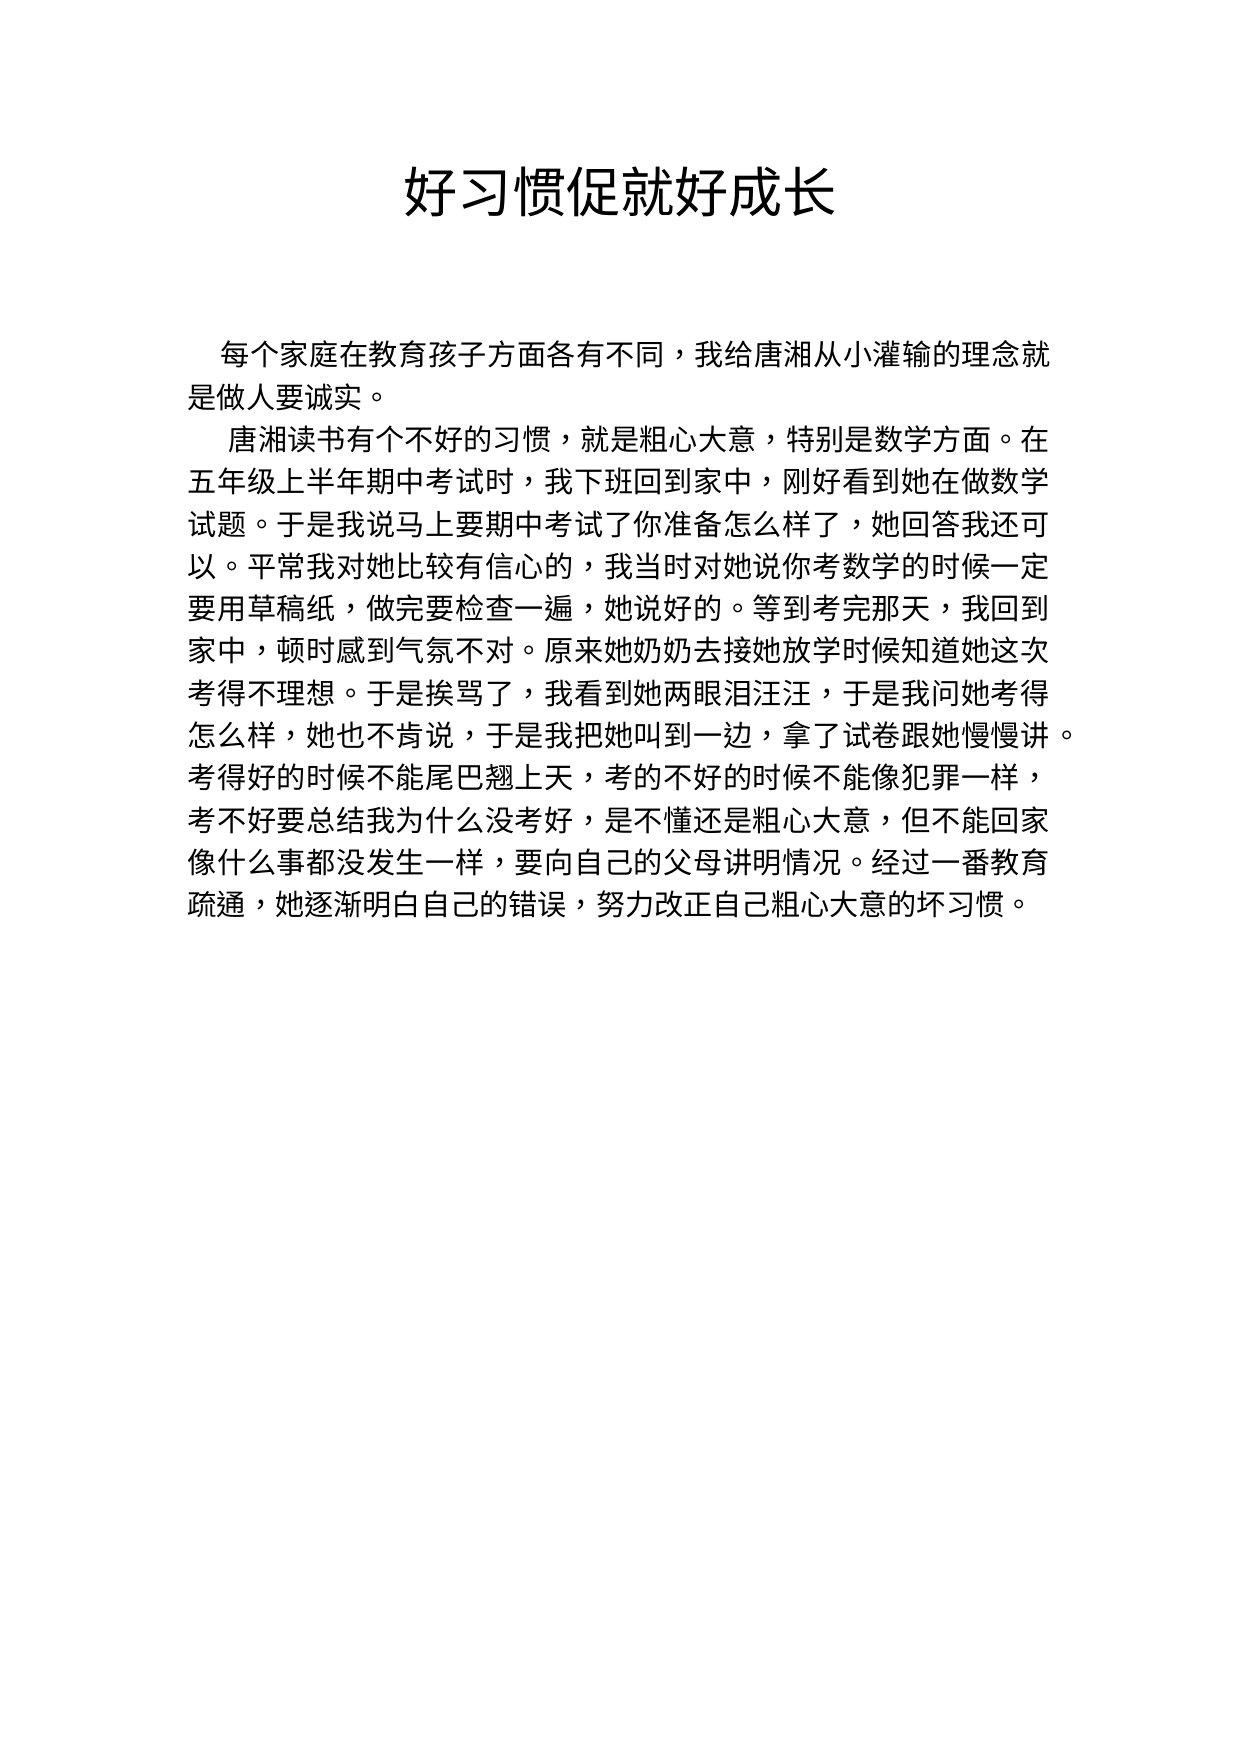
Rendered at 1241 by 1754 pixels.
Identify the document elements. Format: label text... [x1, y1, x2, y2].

text 好习惯促就好成长 [187, 150, 1053, 228]
text 每个家庭在教育孩子方面各有不同，我给唐湘从小灌输的理念就是做人要诚实。 [187, 332, 1053, 417]
text 唐湘读书有个不好的习惯，就是粗心大意，特别是数学方面。在五年级上半年期中考试时，我下班回到家中，刚好看到她在做数学试题。于是我说马上要期中考试了你准备怎么样了，她回答我还可以。平常我对她比较有信心的，我当时对她说你考数学的时候一定要用草稿纸，做完要检查一遍，她说好的。等到考完那天，我回到家中，顿时感到气氛不对。原来她奶奶去接她放学时候知道她这次考得不理想。于是挨骂了，我看到她两眼泪汪汪，于是我问她考得怎么样，她也不肯说，于是我把她叫到一边，拿了试卷跟她慢慢讲。考得好的时候不能尾巴翘上天，考的不好的时候不能像犯罪一样，考不好要总结我为什么没考好，是不懂还是粗心大意，但不能回家像什么事都没发生一样，要向自己的父母讲明情况。经过一番教育疏通，她逐渐明白自己的错误，努力改正自己粗心大意的坏习惯。 [187, 417, 1053, 924]
